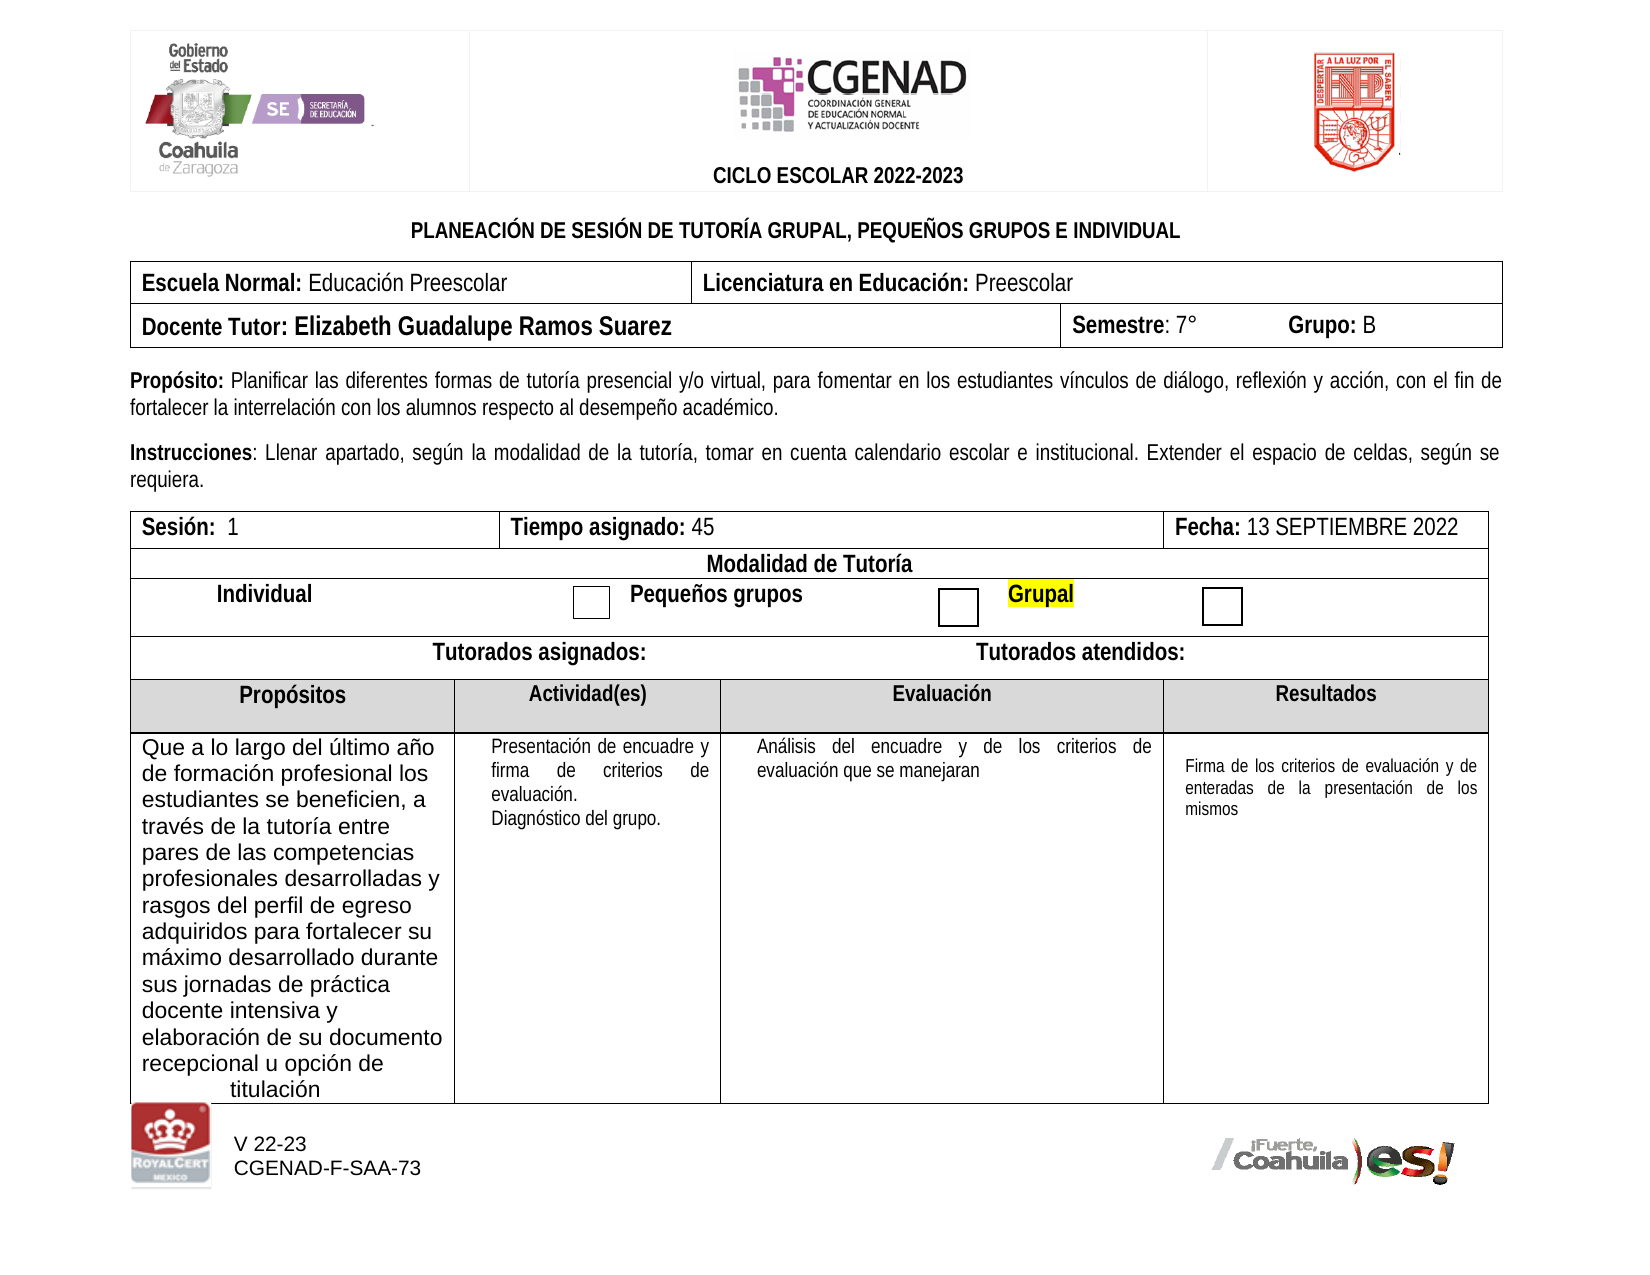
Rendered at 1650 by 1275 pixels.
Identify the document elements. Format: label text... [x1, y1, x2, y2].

table_cell Actividad(es) [455, 680, 720, 732]
table_cell Análisis del encuadre y de los criterios de evaluación que se manejaran [721, 734, 1163, 1102]
table_header Sesión: 1 [131, 512, 499, 548]
table_cell Presentación de encuadre y firma de criterios de evaluación. Diagnóstico del grupo. [455, 734, 720, 1102]
text PLANEACIÓN DE SESIÓN DE TUTORÍA GRUPAL, PEQUEÑOS GRUPOS E INDIVIDUAL [130, 217, 1502, 244]
picture [732, 51, 972, 140]
text Instrucciones: Llenar apartado, según la modalidad de la tutoría, tomar en cuenta calendario escolar e institucional. Extender el espacio de celdas, según se requiera. [130, 439, 1502, 492]
table_header Tiempo asignado: 45 [500, 512, 1163, 548]
picture [1203, 1124, 1466, 1195]
text Propósito: Planificar las diferentes formas de tutoría presencial y/o virtual, para fomentar en los estudiantes vínculos de diálogo, reflexión y acción, con el fin de fortalecer la interrelación con los alumnos respecto al desempeño académico. [130, 367, 1502, 420]
table_cell Firma de los criterios de evaluación y de enteradas de la presentación de los mismos [1164, 734, 1488, 1102]
table_cell Docente Tutor: Elizabeth Guadalupe Ramos Suarez [131, 304, 1060, 347]
table_cell Individual Pequeños grupos Grupal [131, 579, 1488, 636]
table_cell Semestre: 7° Grupo: B [1061, 304, 1502, 347]
picture [129, 1098, 212, 1190]
table_header Fecha: 13 SEPTIEMBRE 2022 [1164, 512, 1488, 548]
table_header Licenciatura en Educación: Preescolar [692, 262, 1502, 303]
picture [1309, 44, 1401, 178]
table_cell Tutorados asignados: Tutorados atendidos: [131, 637, 1488, 679]
table_header Escuela Normal: Educación Preescolar [131, 262, 691, 303]
table_cell Evaluación [721, 680, 1163, 732]
table_cell Modalidad de Tutoría [131, 549, 1488, 578]
picture [137, 37, 374, 186]
table_cell Propósitos [131, 680, 454, 732]
table_cell Resultados [1164, 680, 1488, 732]
